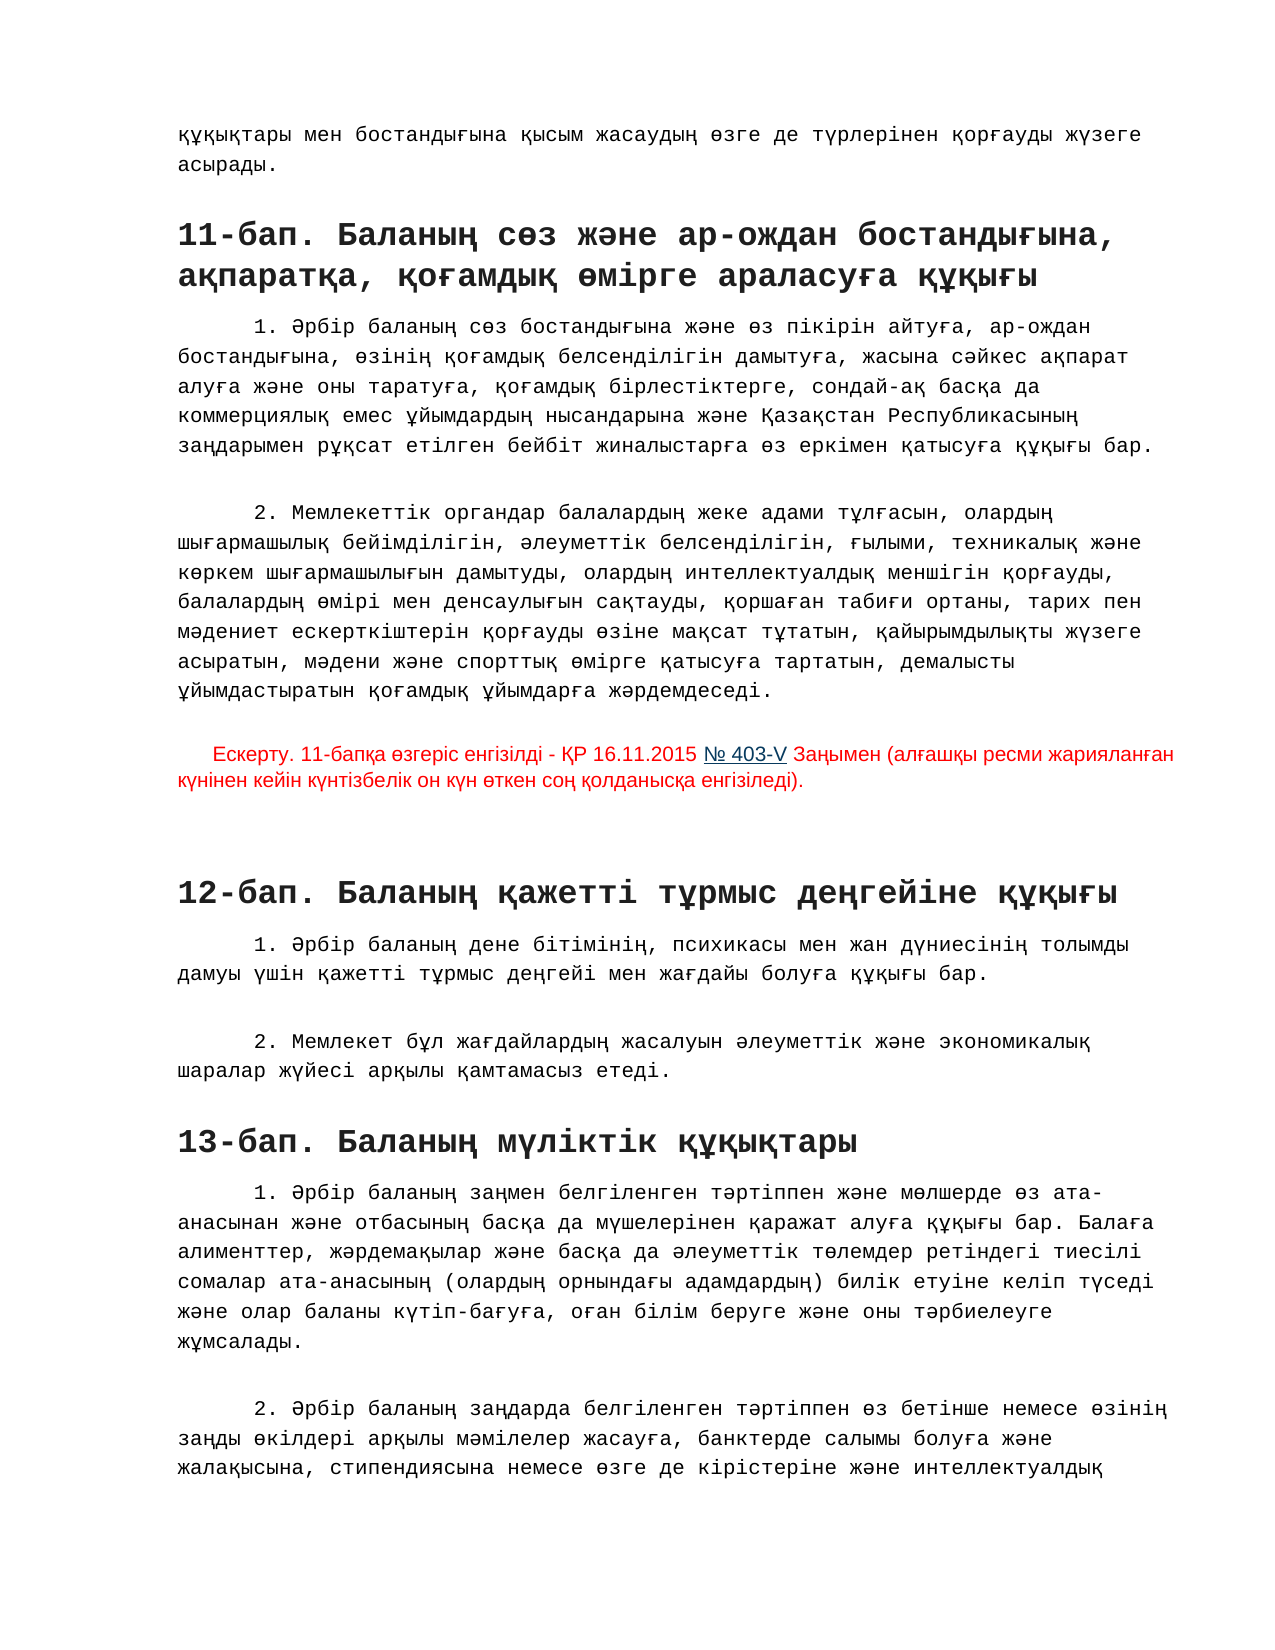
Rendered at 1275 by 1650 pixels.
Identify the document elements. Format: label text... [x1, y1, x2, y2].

text 2. Мемлекеттiк органдар балалардың жеке адами тұлғасын, олардың шығармашылық бейiмдiлiгiн, әлеуметтiк белсендiлiгiн, ғылыми, техникалық және көркем шығармашылығын дамытуды, олардың интеллектуалдық меншiгiн қорғауды, балалардың өмiрi мен денсаулығын сақтауды, қоршаған табиғи ортаны, тарих пен мәдениет ескерткiштерiн қорғауды өзiне мақсат тұтатын, қайырымдылықты жүзеге асыратын, мәдени және спорттық өмiрге қатысуға тартатын, демалысты ұйымдастыратын қоғамдық ұйымдарға жәрдемдеседi. [177, 496, 1186, 704]
subtitle 12-бап. Баланың қажеттi тұрмыс деңгейiне құқығы [177, 873, 1186, 914]
text 1. Әрбiр баланың заңмен белгiленген тәртiппен және мөлшерде өз ата-анасынан және отбасының басқа да мүшелерiнен қаражат алуға құқығы бар. Балаға алименттер, жәрдемақылар және басқа да әлеуметтiк төлемдер ретiндегi тиесiлi сомалар ата-анасының (олардың орнындағы адамдардың) билiк етуiне келiп түседi және олар баланы күтiп-бағуға, оған бiлiм беруге және оны тәрбиелеуге жұмсалады. [177, 1176, 1186, 1354]
text 1. Әрбiр баланың сөз бостандығына және өз пiкiрiн айтуға, ар-ождан бостандығына, өзiнiң қоғамдық белсендiлiгiн дамытуға, жасына сәйкес ақпарат алуға және оны таратуға, қоғамдық бiрлестiктерге, сондай-ақ басқа да коммерциялық емес ұйымдардың нысандарына және Қазақстан Республикасының заңдарымен рұқсат етiлген бейбiт жиналыстарға өз еркiмен қатысуға құқығы бар. [177, 310, 1186, 459]
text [177, 118, 1186, 177]
subtitle 11-бап. Баланың сөз және ар-ождан бостандығына, ақпаратқа, қоғамдық өмiрге араласуға құқығы [177, 215, 1186, 296]
subtitle 13-бап. Баланың мүлiктiк құқықтары [177, 1121, 1186, 1162]
text Ескерту. 11-бапқа өзгеріс енгізілді - ҚР 16.11.2015 № 403-V Заңымен (алғашқы ресми жарияланған күнінен кейін күнтізбелік он күн өткен соң қолданысқа енгізіледі). [177, 742, 1186, 847]
text 1. Әрбiр баланың дене бiтiмінің, психикасы мен жан дүниесiнің толымды дамуы үшiн қажеттi тұрмыс деңгейi мен жағдайы болуға құқығы бар. [177, 928, 1186, 987]
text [177, 1392, 1186, 1481]
text 2. Мемлекет бұл жағдайлардың жасалуын әлеуметтік және экономикалық шаралар жүйесi арқылы қамтамасыз етедi. [177, 1024, 1186, 1084]
